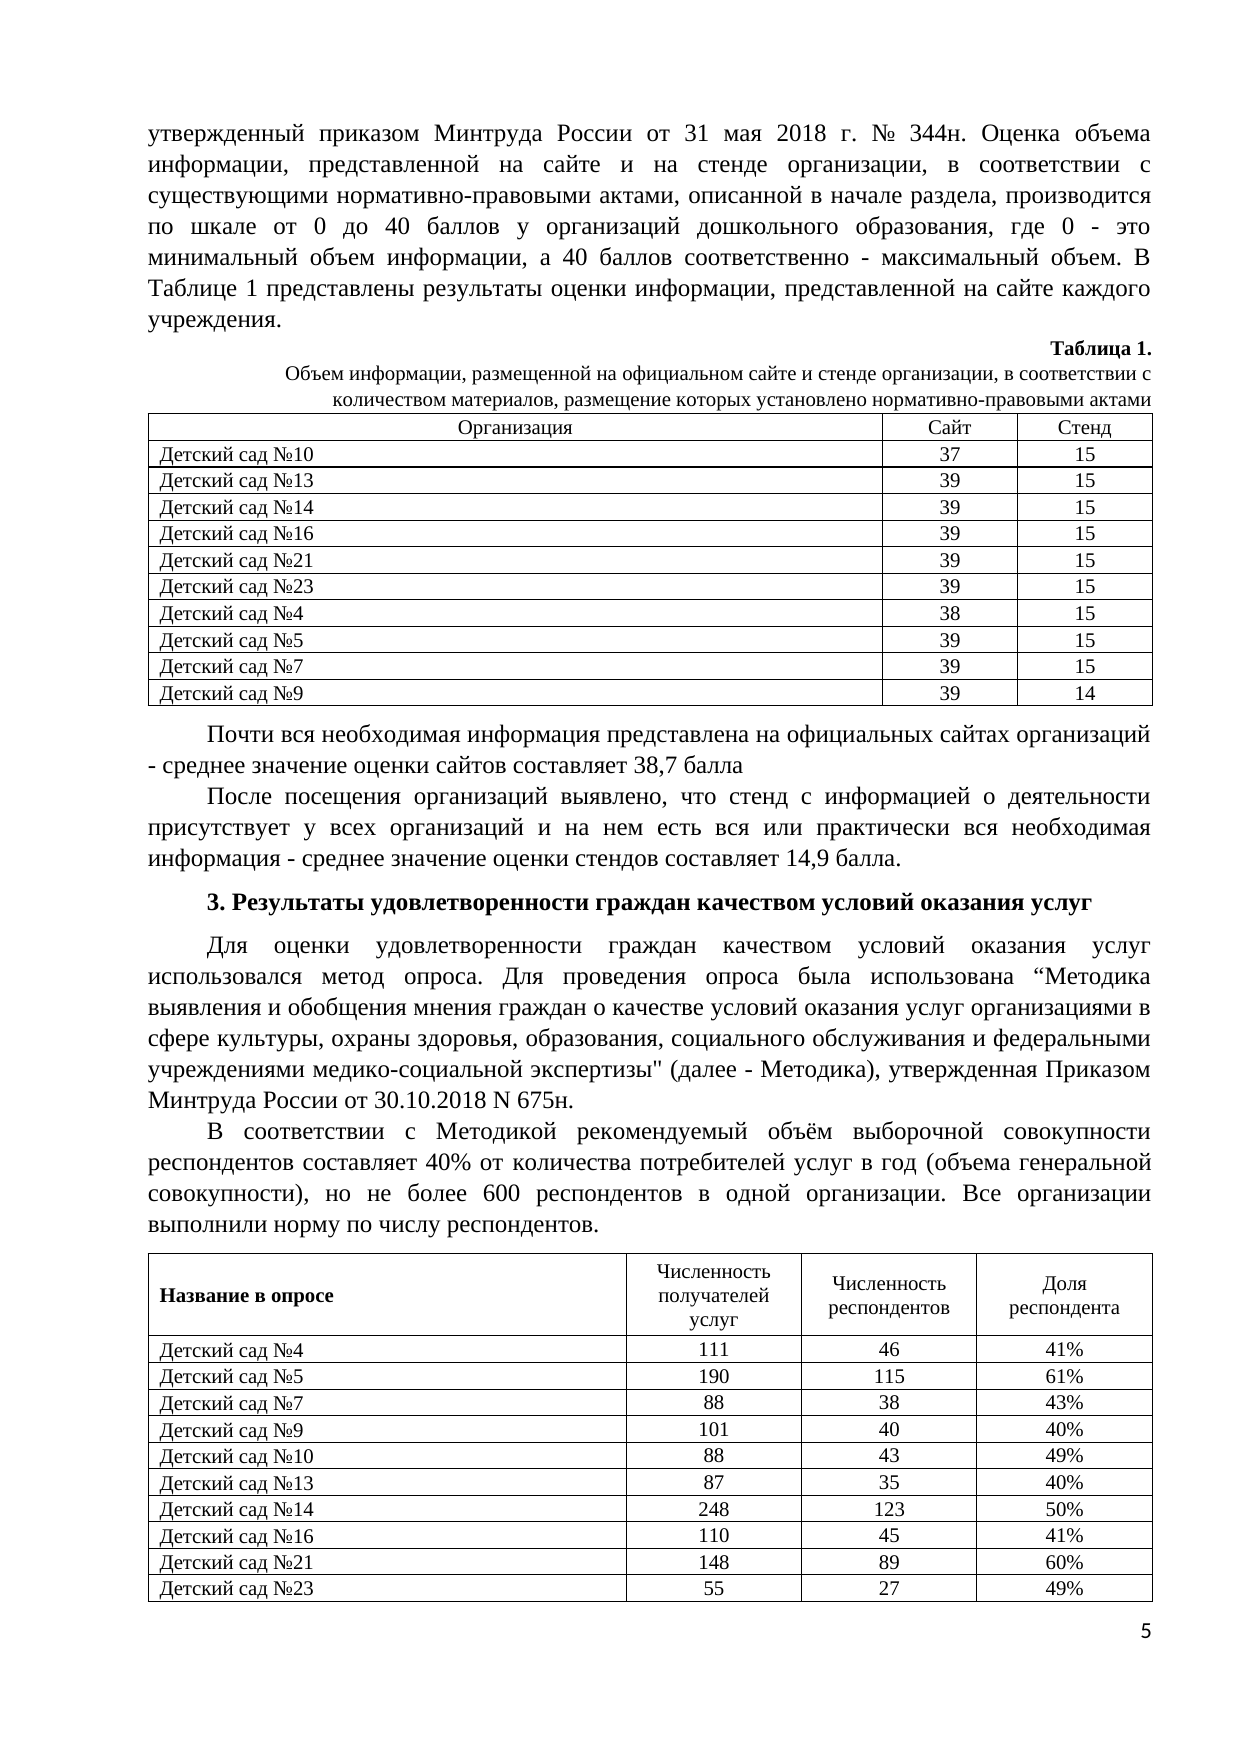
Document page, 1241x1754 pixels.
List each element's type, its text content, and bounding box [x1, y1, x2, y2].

table_cell 39 [883, 468, 1017, 493]
table_cell 27 [802, 1575, 976, 1601]
text Почти вся необходимая информация представлена на официальных сайтах организаций - среднее значение оценки сайтов составляет 38,7 балла [148, 719, 1152, 779]
table_cell Детский сад №10 [149, 441, 882, 466]
table_cell 37 [883, 441, 1017, 466]
table_cell 39 [883, 680, 1017, 705]
table_cell 61% [977, 1363, 1152, 1388]
text 3. Результаты удовлетворенности граждан качеством условий оказания услуг [148, 887, 1152, 915]
table_header Численность получателей услуг [627, 1254, 801, 1335]
table_cell 39 [883, 627, 1017, 652]
text После посещения организаций выявлено, что стенд с информацией о деятельности присутствует у всех организаций и на нем есть вся или практически вся необходимая информация - среднее значение оценки стендов составляет 14,9 балла. [148, 781, 1152, 872]
table_cell 55 [627, 1575, 801, 1601]
table_cell Детский сад №21 [149, 547, 882, 573]
table_cell 87 [627, 1469, 801, 1495]
table_cell 115 [802, 1363, 976, 1388]
table_cell Детский сад №16 [149, 1522, 626, 1548]
table_cell 60% [977, 1549, 1152, 1574]
table_cell 15 [1018, 574, 1152, 599]
table_cell 50% [977, 1496, 1152, 1521]
table_header Название в опросе [149, 1254, 626, 1335]
table_cell Детский сад №5 [149, 1363, 626, 1388]
table_cell 248 [627, 1496, 801, 1521]
table_header Организация [149, 414, 882, 440]
table_header Сайт [883, 414, 1017, 440]
table_cell Детский сад №14 [149, 1496, 626, 1521]
table_cell Детский сад №21 [149, 1549, 626, 1574]
table_cell 43 [802, 1443, 976, 1468]
table_cell 190 [627, 1363, 801, 1388]
table_cell Детский сад №14 [149, 494, 882, 519]
table_cell 15 [1018, 600, 1152, 626]
table_cell 39 [883, 574, 1017, 599]
table_cell 110 [627, 1522, 801, 1548]
table_cell 40% [977, 1416, 1152, 1442]
text Объем информации, размещенной на официальном сайте и стенде организации, в соответствии с количеством материалов, размещение которых установлено нормативно-правовыми актами [148, 361, 1152, 411]
table_header Доля респондента [977, 1254, 1152, 1335]
table_cell 15 [1018, 441, 1152, 466]
table_cell Детский сад №9 [149, 680, 882, 705]
table_cell 89 [802, 1549, 976, 1574]
table_cell 15 [1018, 627, 1152, 652]
table_cell Детский сад №9 [149, 1416, 626, 1442]
table_cell Детский сад №13 [149, 1469, 626, 1495]
table_cell 148 [627, 1549, 801, 1574]
table_cell 43% [977, 1390, 1152, 1415]
table_cell 45 [802, 1522, 976, 1548]
text В соответствии с Методикой рекомендуемый объём выборочной совокупности респондентов составляет 40% от количества потребителей услуг в год (объема генеральной совокупности), но не более 600 респондентов в одной организации. Все организации выполнили норму по числу респондентов. [148, 1116, 1152, 1238]
table_cell Детский сад №4 [149, 600, 882, 626]
table_cell 15 [1018, 521, 1152, 546]
table_cell Детский сад №4 [149, 1336, 626, 1362]
table_cell Детский сад №13 [149, 468, 882, 493]
table_cell 40 [802, 1416, 976, 1442]
table_cell Детский сад №23 [149, 1575, 626, 1601]
table_cell 15 [1018, 547, 1152, 573]
table_cell 38 [883, 600, 1017, 626]
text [148, 118, 1152, 333]
table_header Численность респондентов [802, 1254, 976, 1335]
table_cell Детский сад №23 [149, 574, 882, 599]
table_cell 41% [977, 1336, 1152, 1362]
table_cell 15 [1018, 494, 1152, 519]
table_cell 88 [627, 1443, 801, 1468]
table_cell 46 [802, 1336, 976, 1362]
table_cell 49% [977, 1575, 1152, 1601]
table_cell 39 [883, 494, 1017, 519]
table_cell 39 [883, 547, 1017, 573]
table_cell 123 [802, 1496, 976, 1521]
table_cell 111 [627, 1336, 801, 1362]
table_cell 40% [977, 1469, 1152, 1495]
table_cell 39 [883, 521, 1017, 546]
text Таблица 1. [148, 335, 1152, 359]
table_cell 41% [977, 1522, 1152, 1548]
table_cell 14 [1018, 680, 1152, 705]
table_header Стенд [1018, 414, 1152, 440]
text Для оценки удовлетворенности граждан качеством условий оказания услуг использовался метод опроса. Для проведения опроса была использована “Методика выявления и обобщения мнения граждан о качестве условий оказания услуг организациями в сфере культуры, охраны здоровья, образования, социального обслуживания и федеральными учреждениями медико-социальной экспертизы" (далее - Методика), утвержденная Приказом Минтруда России от 30.10.2018 N 675н. [148, 930, 1152, 1114]
table_cell 49% [977, 1443, 1152, 1468]
table_cell 35 [802, 1469, 976, 1495]
table_cell Детский сад №7 [149, 1390, 626, 1415]
table_cell 38 [802, 1390, 976, 1415]
table_cell Детский сад №5 [149, 627, 882, 652]
table_cell 88 [627, 1390, 801, 1415]
table_cell Детский сад №16 [149, 521, 882, 546]
table_cell 15 [1018, 468, 1152, 493]
table_cell Детский сад №10 [149, 1443, 626, 1468]
table_cell 101 [627, 1416, 801, 1442]
table_cell 39 [883, 653, 1017, 679]
table_cell Детский сад №7 [149, 653, 882, 679]
table_cell 15 [1018, 653, 1152, 679]
